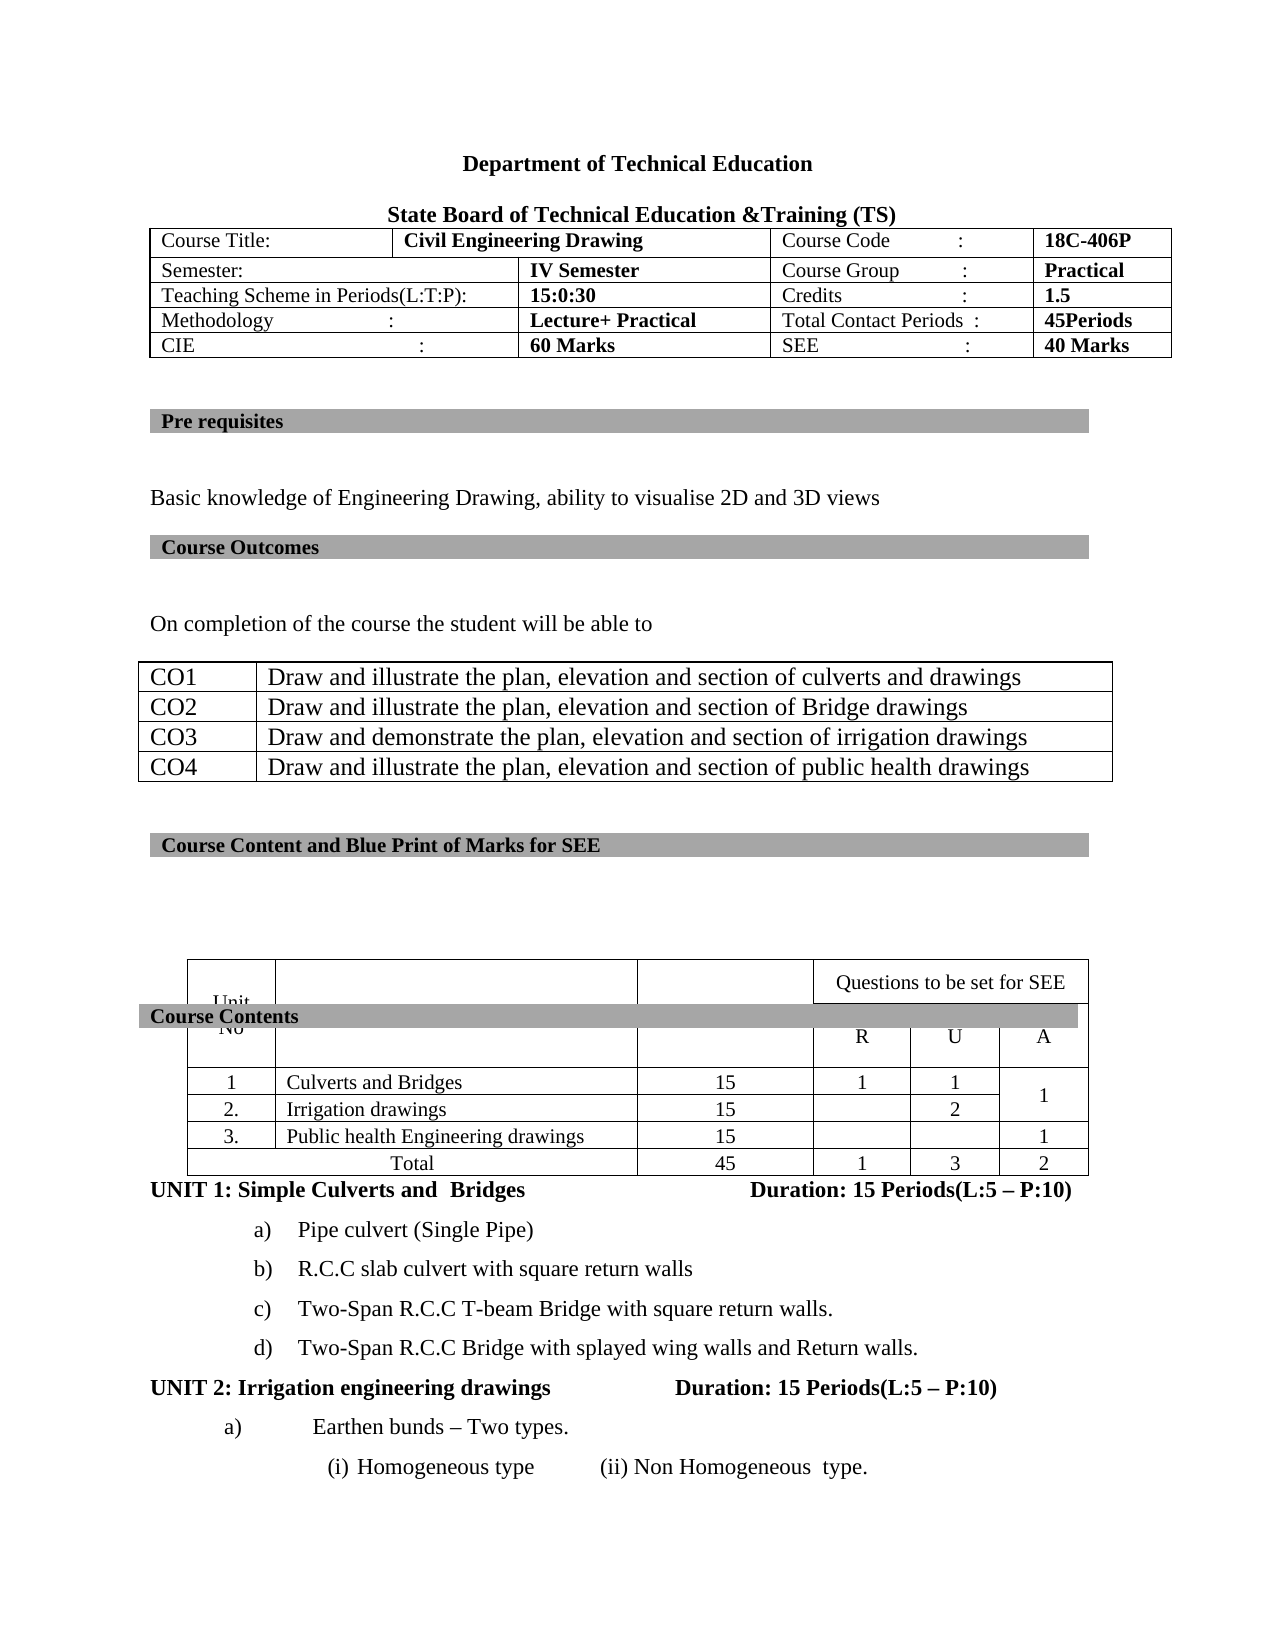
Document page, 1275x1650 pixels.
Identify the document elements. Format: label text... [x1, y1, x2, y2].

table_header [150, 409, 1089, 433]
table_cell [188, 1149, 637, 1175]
list Two-Span R.C.C Bridge with splayed wing walls and Return walls. [253, 1334, 1125, 1361]
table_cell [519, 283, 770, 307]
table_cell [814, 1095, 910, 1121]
text UNIT 1: Simple Culverts and Bridges Duration: 15 Periods(L:5 – P:10) [150, 1029, 1125, 1203]
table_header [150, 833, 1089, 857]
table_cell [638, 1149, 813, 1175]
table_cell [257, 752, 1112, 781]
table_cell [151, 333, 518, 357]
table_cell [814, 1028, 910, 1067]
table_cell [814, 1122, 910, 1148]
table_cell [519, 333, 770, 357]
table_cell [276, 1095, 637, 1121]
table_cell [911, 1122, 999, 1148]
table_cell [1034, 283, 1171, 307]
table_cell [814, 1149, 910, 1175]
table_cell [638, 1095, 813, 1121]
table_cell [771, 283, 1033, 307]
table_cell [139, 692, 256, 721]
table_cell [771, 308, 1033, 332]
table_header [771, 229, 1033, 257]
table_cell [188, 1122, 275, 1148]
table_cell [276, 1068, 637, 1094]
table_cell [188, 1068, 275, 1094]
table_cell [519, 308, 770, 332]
text State Board of Technical Education &Training (TS) [150, 201, 1133, 227]
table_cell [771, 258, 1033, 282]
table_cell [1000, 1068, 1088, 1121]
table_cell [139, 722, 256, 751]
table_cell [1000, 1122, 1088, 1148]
text Department of Technical Education [150, 150, 1125, 176]
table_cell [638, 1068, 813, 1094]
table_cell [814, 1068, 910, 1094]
text On completion of the course the student will be able to [150, 610, 1125, 637]
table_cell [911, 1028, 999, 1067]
text Basic knowledge of Engineering Drawing, ability to visualise 2D and 3D views [150, 484, 1125, 511]
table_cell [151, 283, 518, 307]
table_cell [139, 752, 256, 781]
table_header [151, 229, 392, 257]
list Earthen bunds – Two types. [224, 1413, 1125, 1439]
text UNIT 2: Irrigation engineering drawings Duration: 15 Periods(L:5 – P:10) [150, 1374, 1125, 1400]
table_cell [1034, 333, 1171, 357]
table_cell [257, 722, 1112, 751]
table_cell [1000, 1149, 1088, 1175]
list R.C.C slab culvert with square return walls [253, 1255, 1125, 1282]
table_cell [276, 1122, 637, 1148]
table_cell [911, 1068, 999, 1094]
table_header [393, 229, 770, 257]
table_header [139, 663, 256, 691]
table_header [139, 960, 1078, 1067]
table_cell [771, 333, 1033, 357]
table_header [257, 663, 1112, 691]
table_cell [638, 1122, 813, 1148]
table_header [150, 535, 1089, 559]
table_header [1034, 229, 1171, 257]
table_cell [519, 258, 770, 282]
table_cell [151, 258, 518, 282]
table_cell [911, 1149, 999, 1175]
list Homogeneous type (ii) Non Homogeneous type. [327, 1453, 1125, 1479]
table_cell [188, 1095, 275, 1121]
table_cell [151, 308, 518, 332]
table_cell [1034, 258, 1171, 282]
list Two-Span R.C.C T-beam Bridge with square return walls. [253, 1295, 1125, 1321]
list Pipe culvert (Single Pipe) [253, 1216, 1125, 1242]
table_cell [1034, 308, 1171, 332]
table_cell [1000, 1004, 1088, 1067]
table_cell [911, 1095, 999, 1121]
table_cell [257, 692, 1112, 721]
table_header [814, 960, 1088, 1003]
